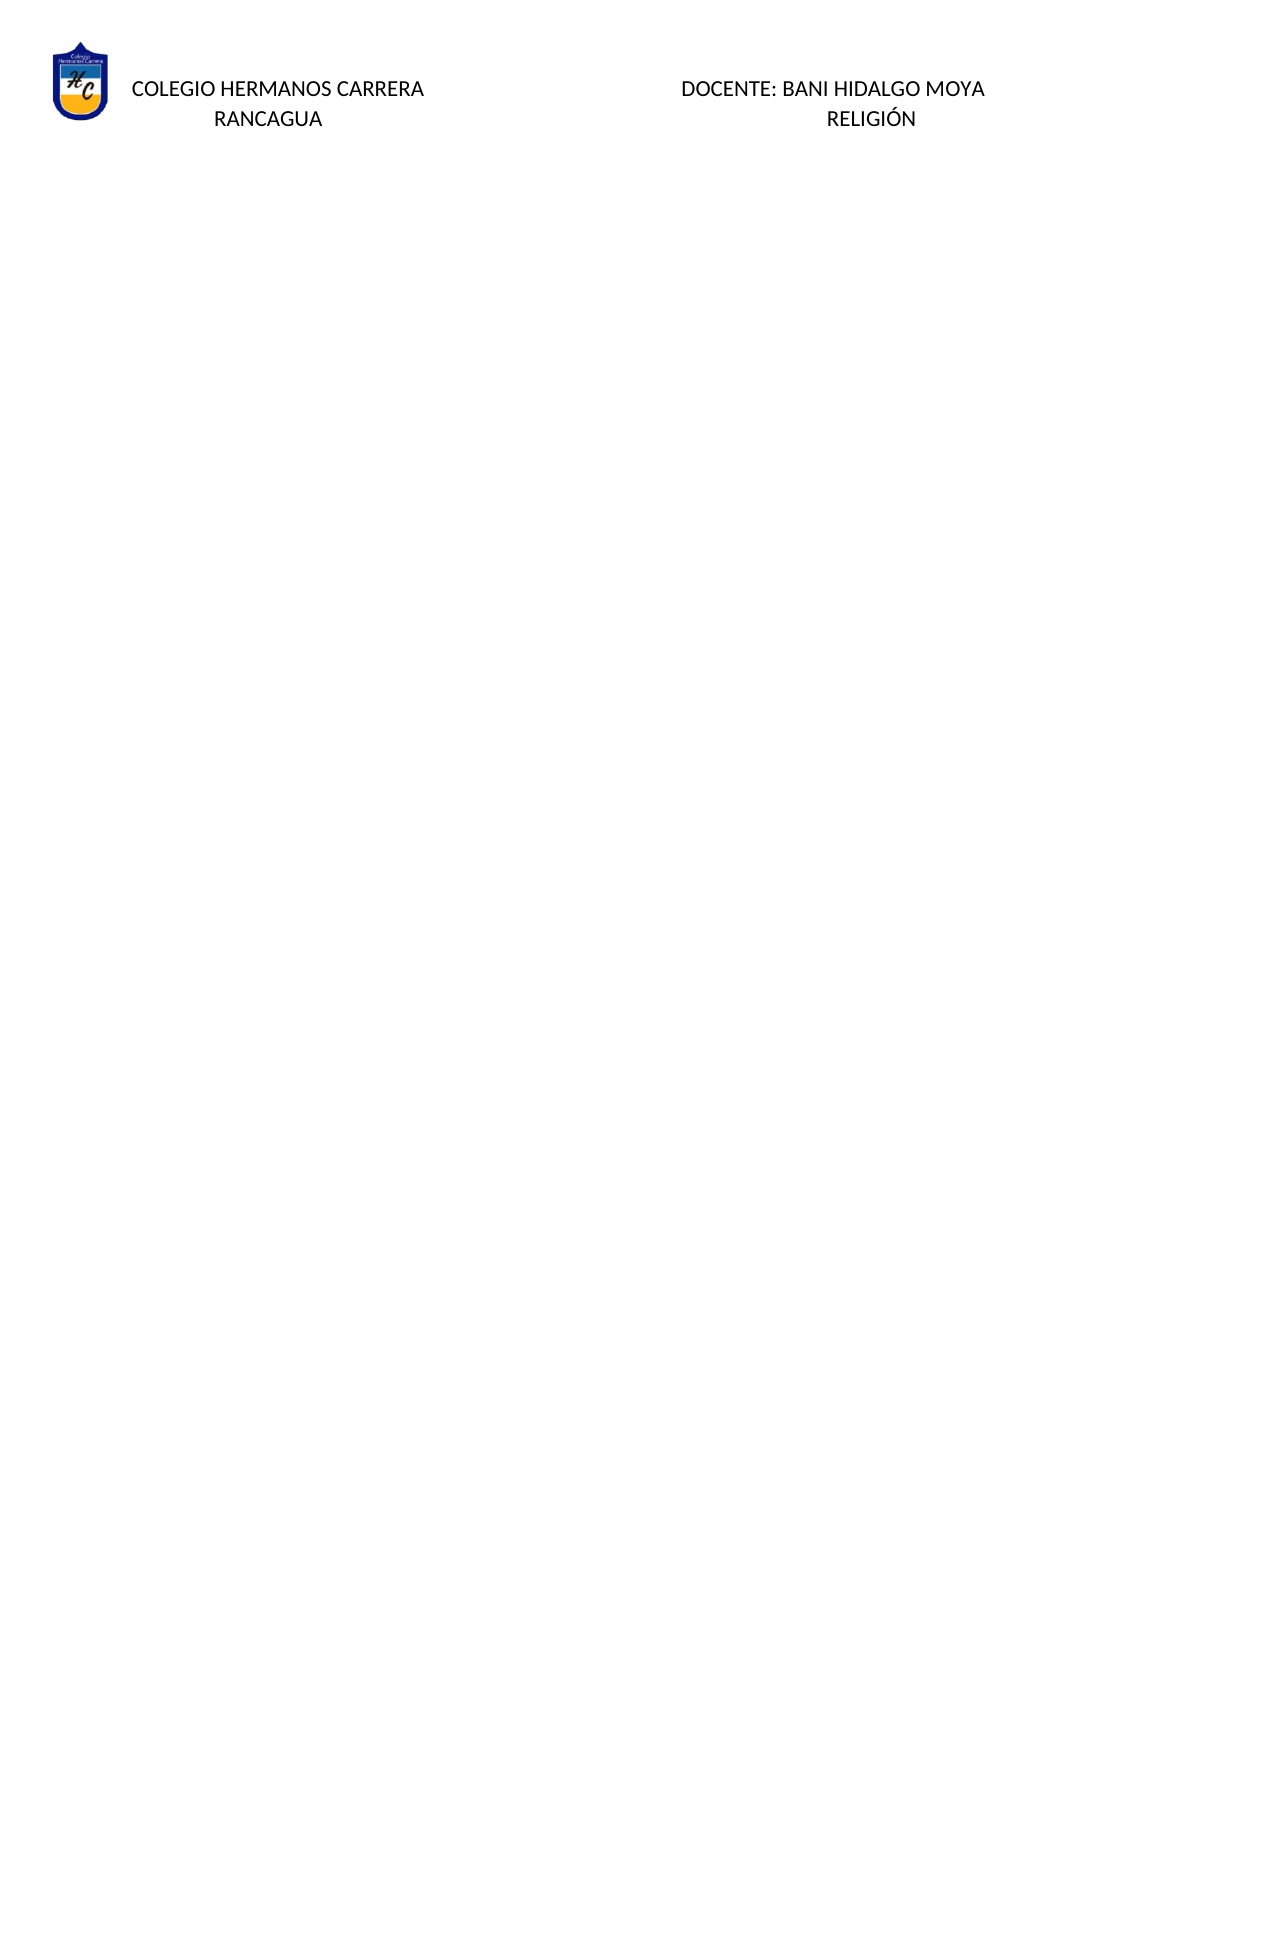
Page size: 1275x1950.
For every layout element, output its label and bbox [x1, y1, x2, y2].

picture [51, 40, 110, 121]
